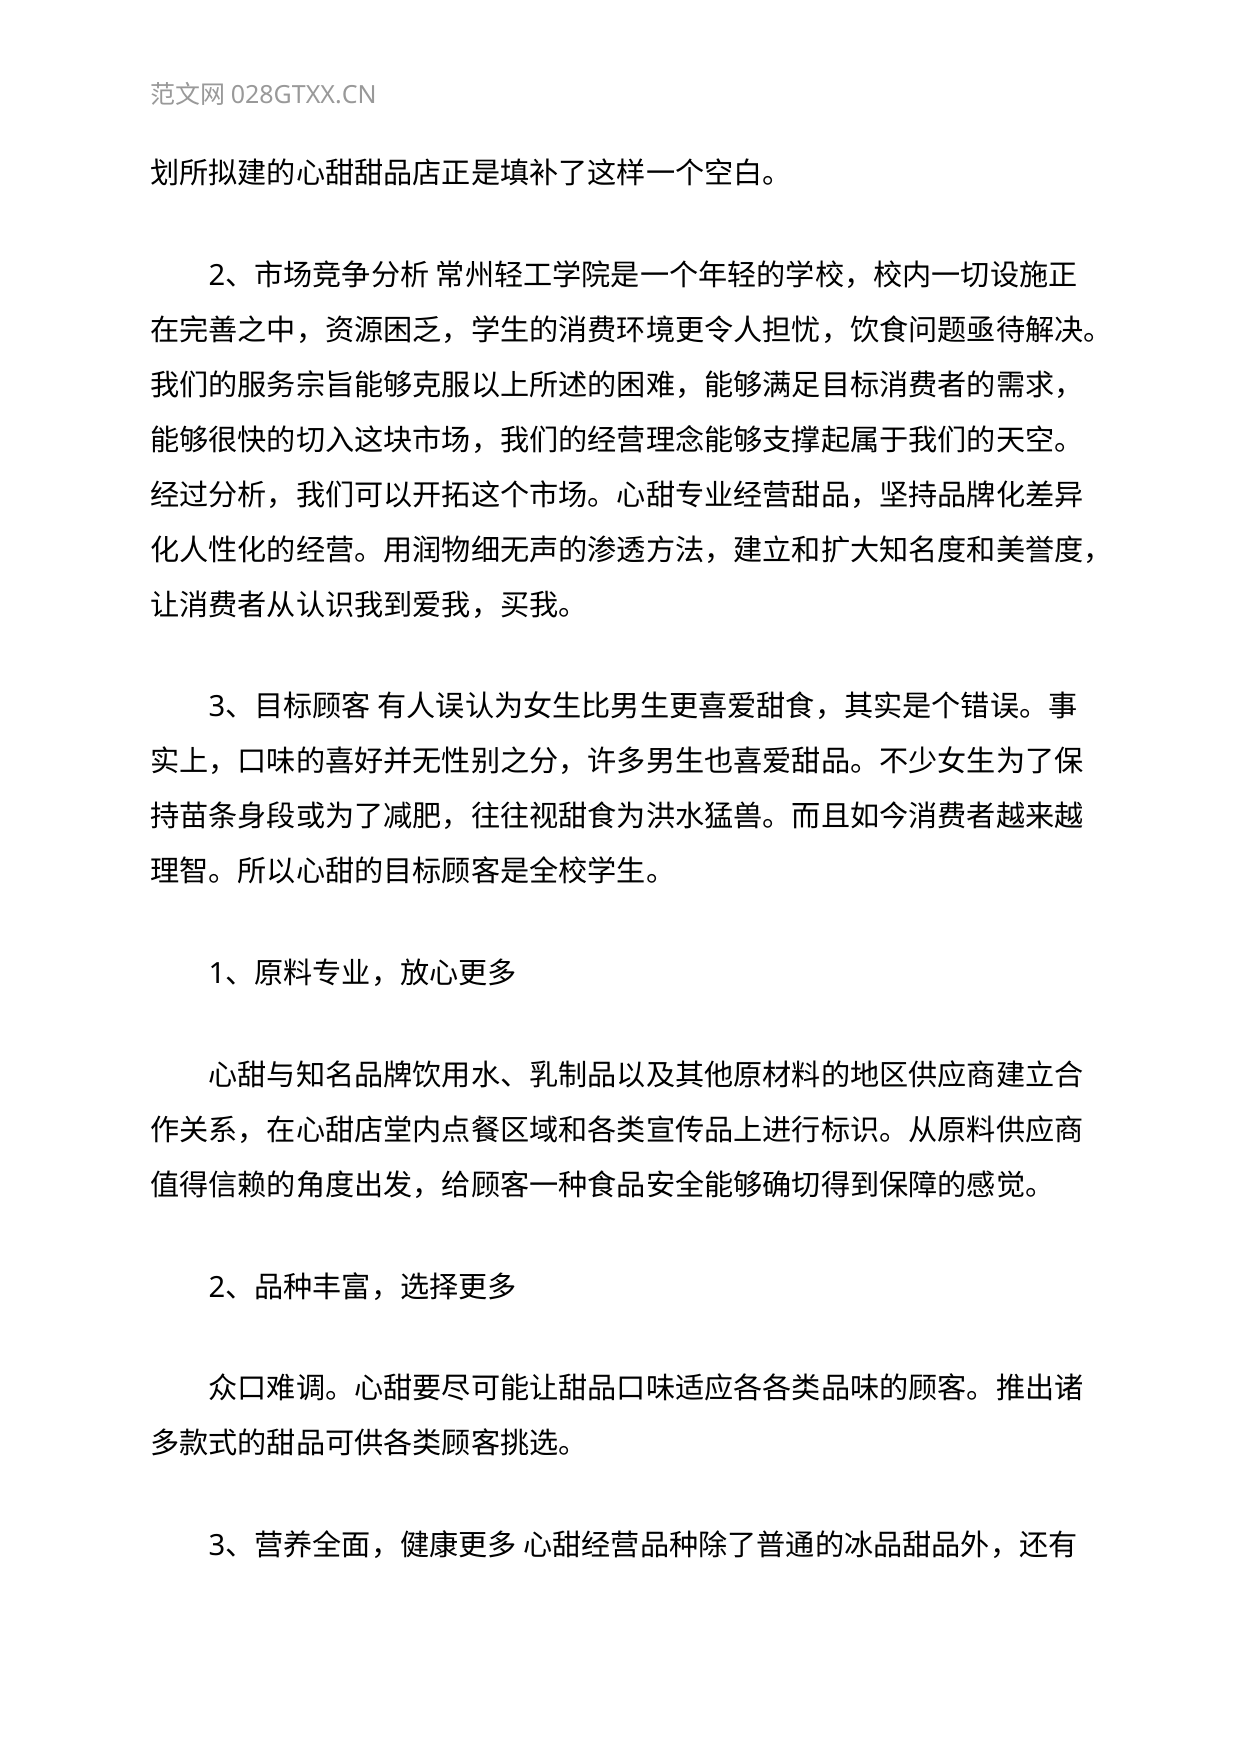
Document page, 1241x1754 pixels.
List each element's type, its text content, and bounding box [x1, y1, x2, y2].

text 众口难调。心甜要尽可能让甜品口味适应各各类品味的顾客。推出诸多款式的甜品可供各类顾客挑选。 [150, 1365, 1090, 1462]
text 心甜与知名品牌饮用水、乳制品以及其他原材料的地区供应商建立合作关系，在心甜店堂内点餐区域和各类宣传品上进行标识。从原料供应商值得信赖的角度出发，给顾客一种食品安全能够确切得到保障的感觉。 [150, 1052, 1090, 1204]
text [150, 150, 1090, 192]
text 1、原料专业，放心更多 [150, 949, 1090, 992]
text 3、目标顾客 有人误认为女生比男生更喜爱甜食，其实是个错误。事实上，口味的喜好并无性别之分，许多男生也喜爱甜品。不少女生为了保持苗条身段或为了减肥，往往视甜食为洪水猛兽。而且如今消费者越来越理智。所以心甜的目标顾客是全校学生。 [150, 683, 1090, 890]
text 2、市场竞争分析 常州轻工学院是一个年轻的学校，校内一切设施正在完善之中，资源困乏，学生的消费环境更令人担忧，饮食问题亟待解决。我们的服务宗旨能够克服以上所述的困难，能够满足目标消费者的需求，能够很快的切入这块市场，我们的经营理念能够支撑起属于我们的天空。经过分析，我们可以开拓这个市场。心甜专业经营甜品，坚持品牌化差异化人性化的经营。用润物细无声的渗透方法，建立和扩大知名度和美誉度，让消费者从认识我到爱我，买我。 [150, 252, 1090, 623]
text 2、品种丰富，选择更多 [150, 1263, 1090, 1306]
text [150, 1522, 1090, 1564]
